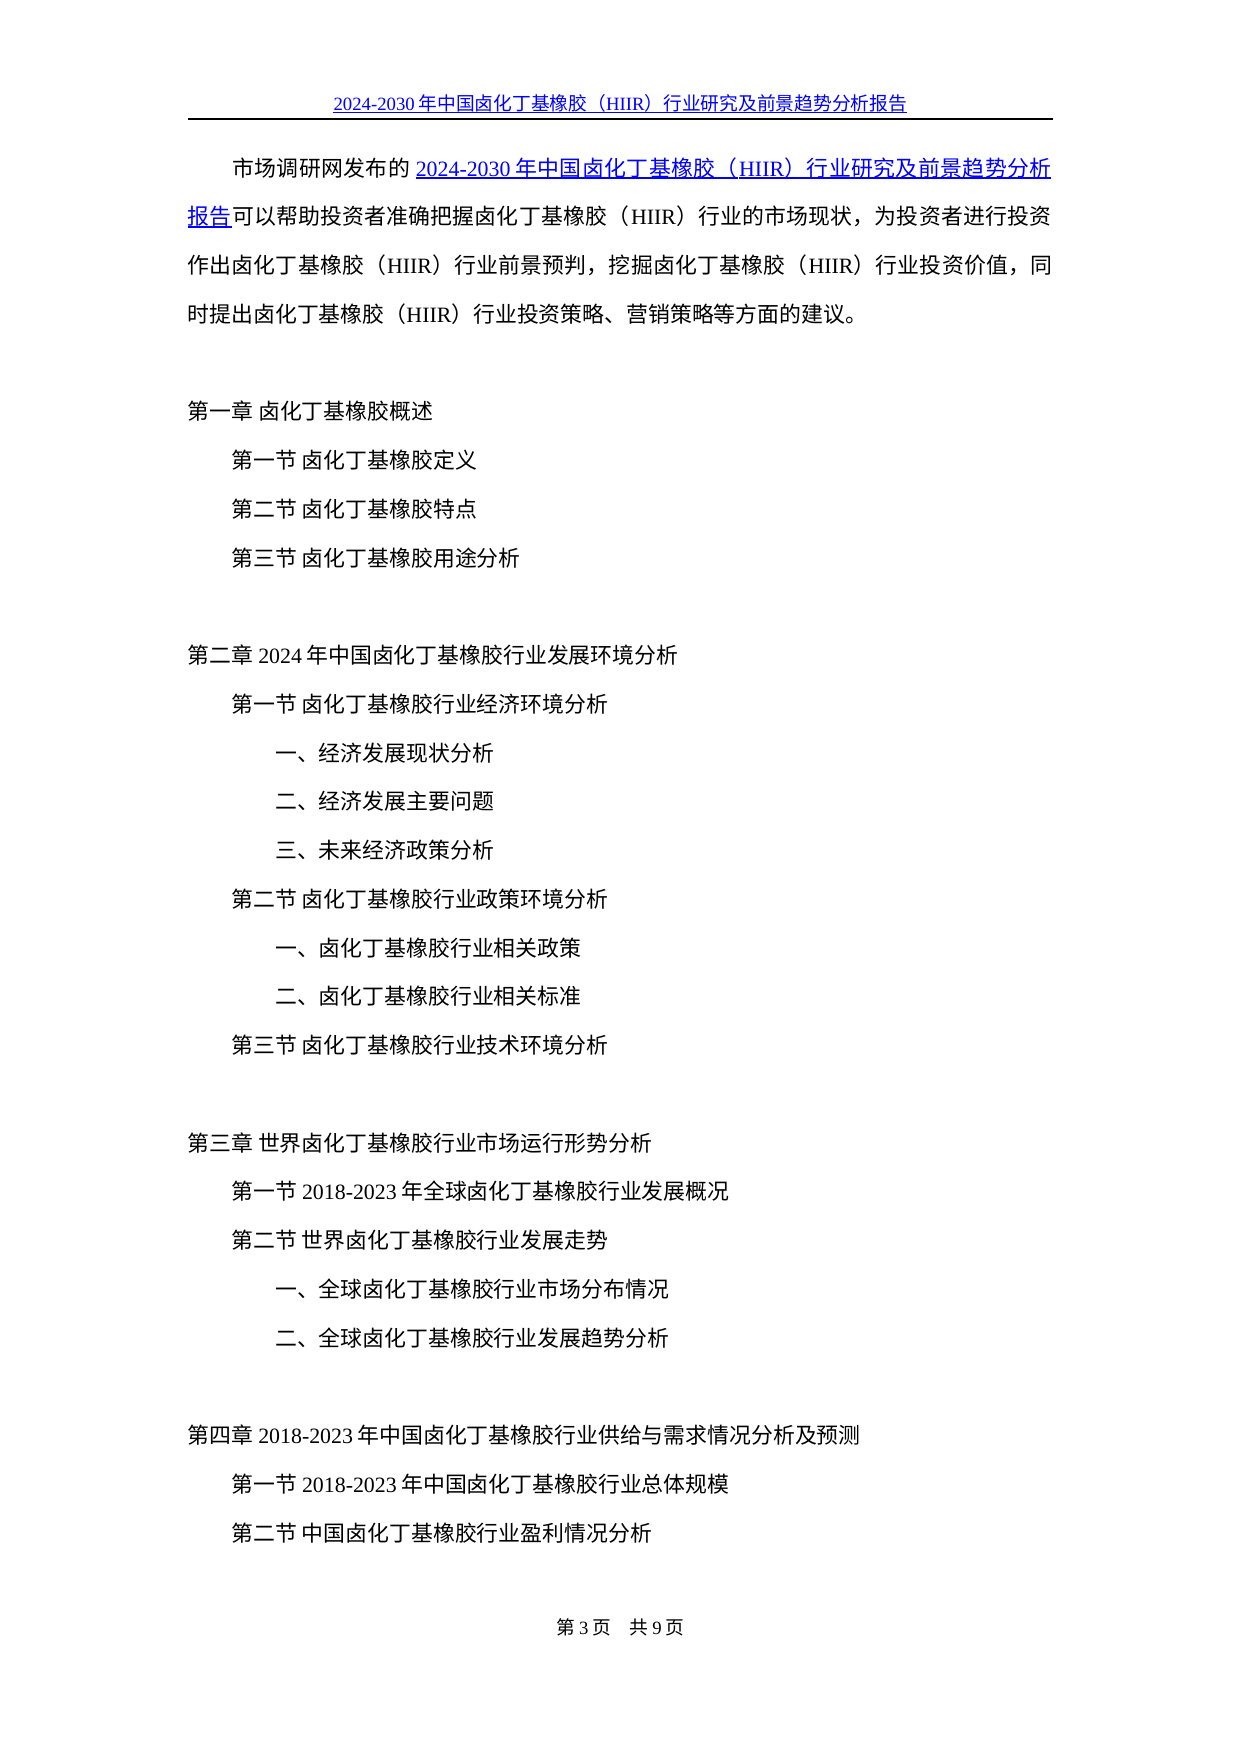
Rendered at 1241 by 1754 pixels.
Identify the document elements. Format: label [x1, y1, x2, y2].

text [187, 150, 1053, 1548]
